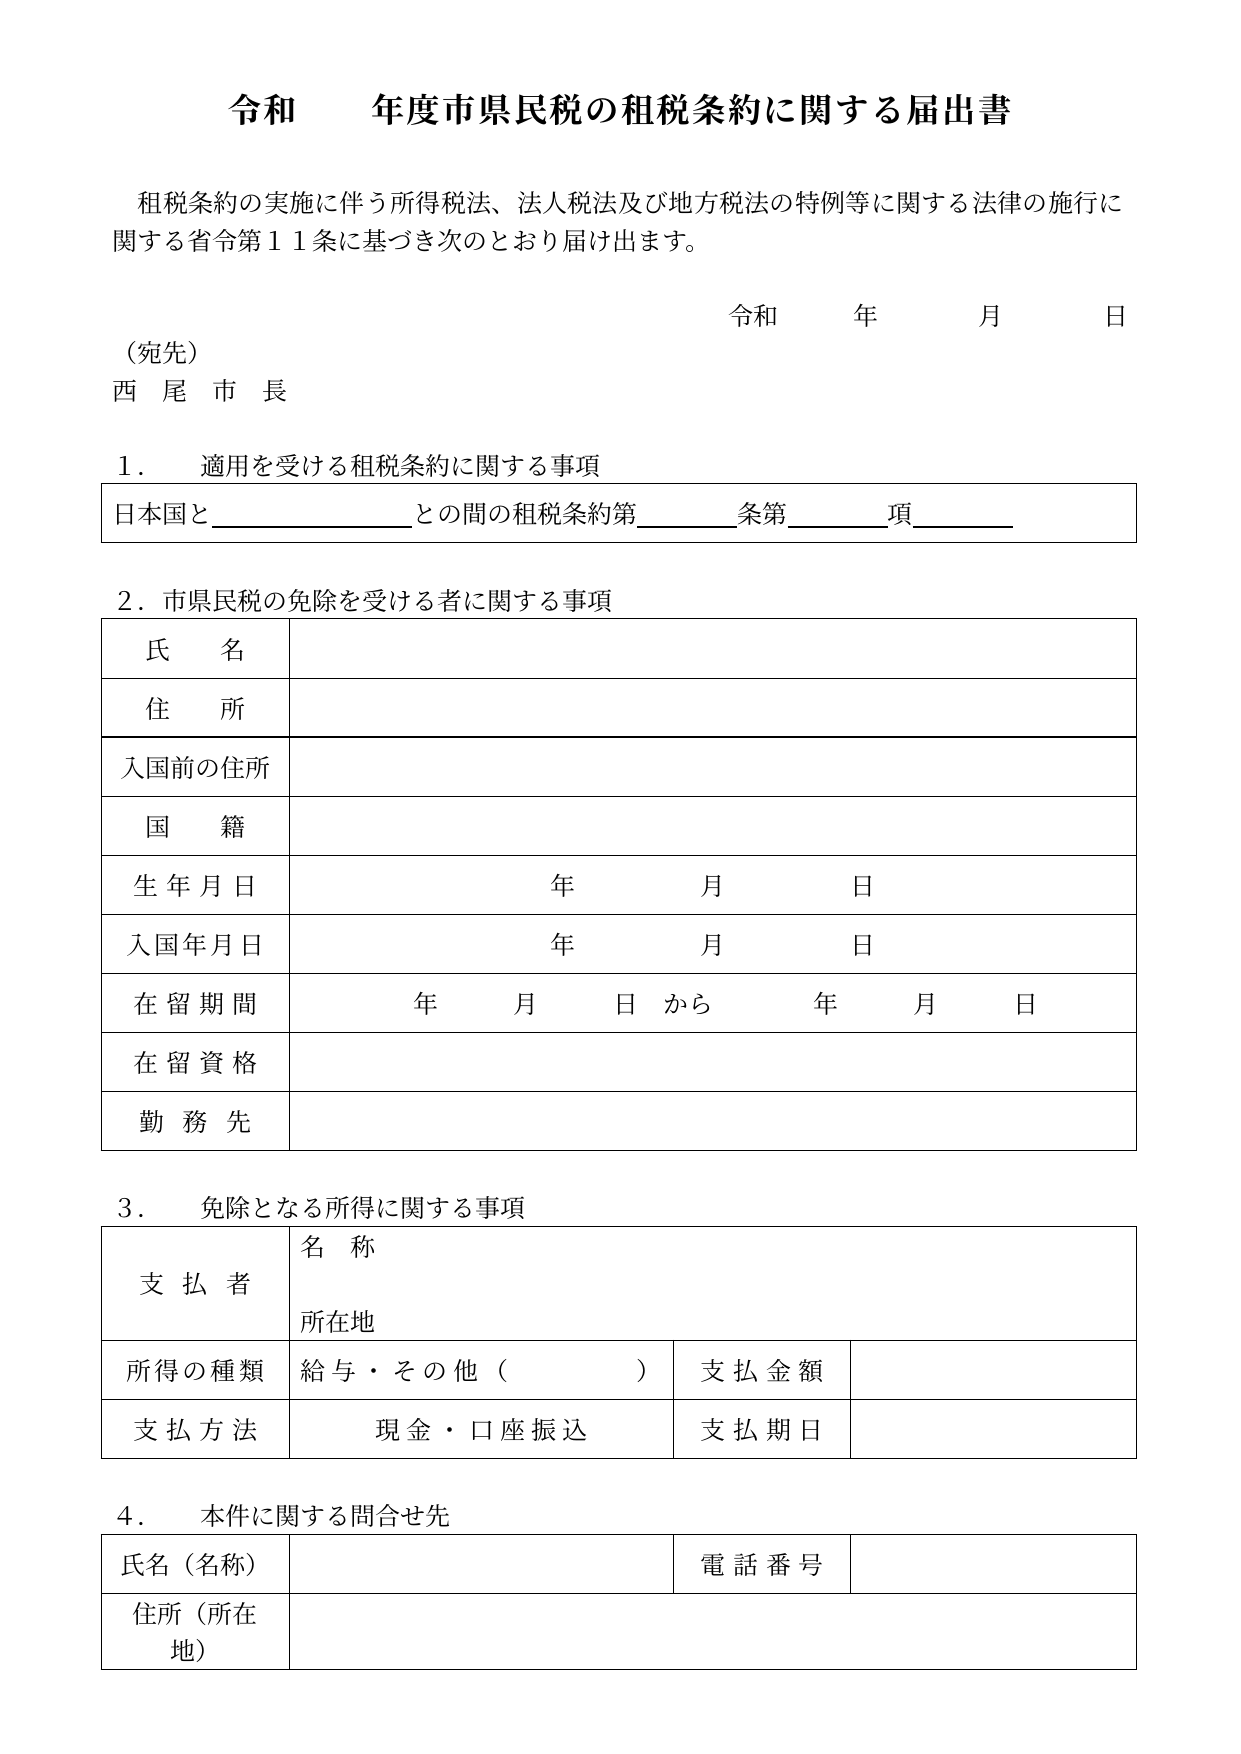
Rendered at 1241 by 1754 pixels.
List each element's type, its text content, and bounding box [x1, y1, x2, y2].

table_cell 生年月日 [102, 856, 289, 914]
text 令和 年 月 日 [112, 296, 1128, 333]
table_cell 国籍 [102, 797, 289, 854]
table_header 氏名 [102, 619, 289, 677]
table_cell 入国前の住所 [102, 738, 289, 796]
text ２．市県民税の免除を受ける者に関する事項 [112, 581, 1103, 618]
table_header 電話番号 [674, 1535, 850, 1593]
table_cell 勤務先 [102, 1092, 289, 1150]
table_cell [290, 797, 1136, 854]
table_cell 現金・口座振込 [290, 1400, 673, 1458]
table_header 日本国と との間の租税条約第 条第 項 [102, 484, 1136, 542]
list 免除となる所得に関する事項 [112, 1188, 1103, 1226]
table_header 支払者 [102, 1227, 289, 1339]
table_cell [290, 738, 1136, 796]
table_cell [851, 1341, 1136, 1398]
table_cell 在留資格 [102, 1033, 289, 1091]
table_cell 給与・その他（ ） [290, 1341, 673, 1398]
table_cell 年 月 日 [290, 856, 1136, 914]
table_cell 住所 [102, 679, 289, 736]
table_cell [290, 1092, 1136, 1150]
table_cell [851, 1400, 1136, 1458]
table_cell 所得の種類 [102, 1341, 289, 1398]
list 本件に関する問合せ先 [112, 1496, 1103, 1534]
table_cell [290, 679, 1136, 736]
table_header 名 称 所在地 [290, 1227, 1136, 1339]
table_cell [290, 1033, 1136, 1091]
text （宛先） [112, 333, 1128, 371]
text 西 尾 市 長 [112, 371, 1128, 408]
table_header [290, 619, 1136, 677]
table_header [290, 1535, 673, 1593]
table_cell 住所（所在地） [102, 1594, 289, 1669]
table_cell 支払期日 [674, 1400, 850, 1458]
table_cell 年 月 日 から 年 月 日 [290, 974, 1136, 1032]
text 租税条約の実施に伴う所得税法、法人税法及び地方税法の特例等に関する法律の施行に 関する省令第１１条に基づき次のとおり届け出ます。 [112, 183, 1128, 258]
text 令和 年度市県民税の租税条約に関する届出書 [112, 71, 1128, 146]
table_cell 入国年月日 [102, 915, 289, 973]
list 適用を受ける租税条約に関する事項 [112, 446, 1128, 483]
table_cell 支払方法 [102, 1400, 289, 1458]
table_header [851, 1535, 1136, 1593]
table_cell 年 月 日 [290, 915, 1136, 973]
table_cell 支払金額 [674, 1341, 850, 1398]
table_cell [290, 1594, 1136, 1669]
table_cell 在留期間 [102, 974, 289, 1032]
table_header 氏名（名称） [102, 1535, 289, 1593]
